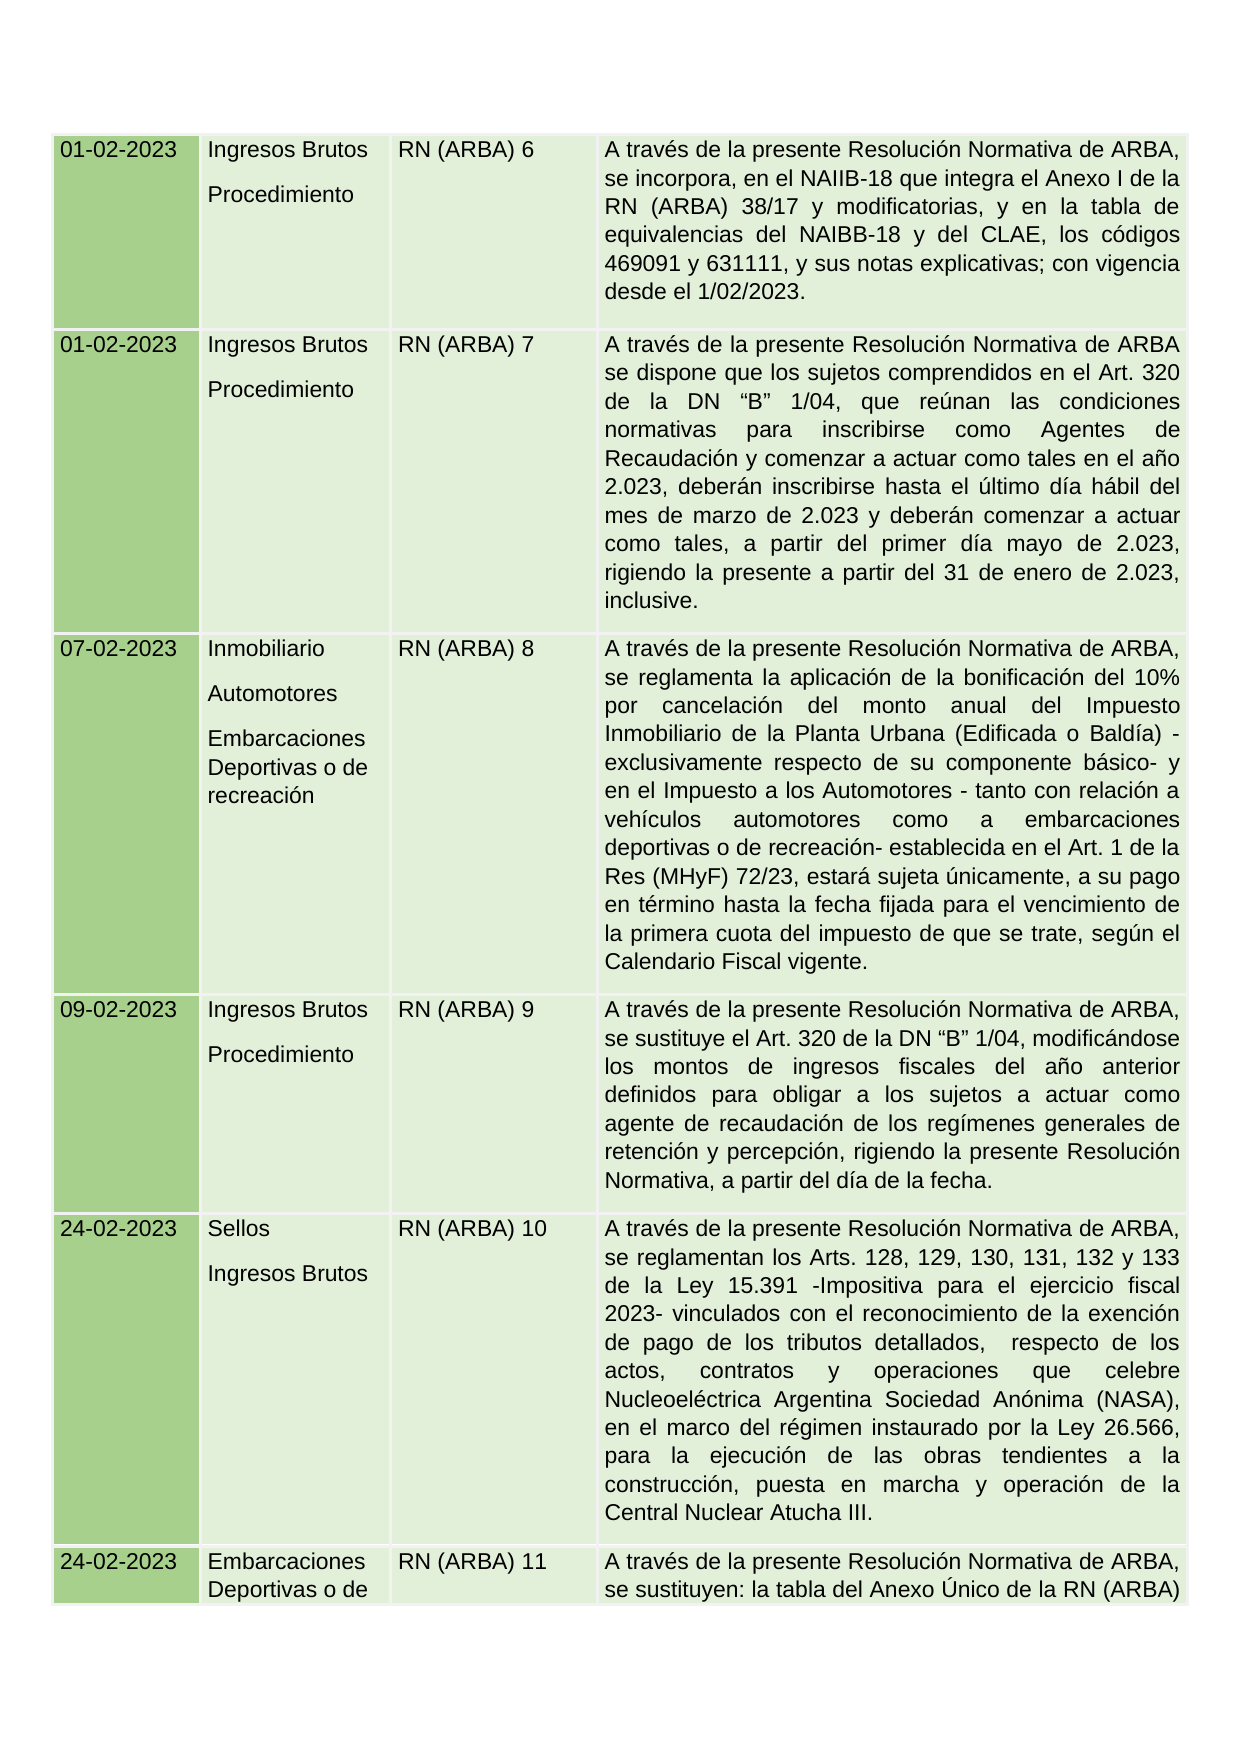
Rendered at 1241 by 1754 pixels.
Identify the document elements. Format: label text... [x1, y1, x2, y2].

table_cell Sellos Ingresos Brutos [202, 1215, 389, 1544]
table_cell 24-02-2023 [54, 1548, 199, 1603]
table_cell RN (ARBA) 10 [392, 1215, 596, 1544]
table_cell 01-02-2023 [54, 331, 199, 632]
table_cell Inmobiliario Automotores Embarcaciones Deportivas o de recreación [202, 635, 389, 993]
table_cell Ingresos Brutos Procedimiento [202, 996, 389, 1212]
table_cell 01-02-2023 [54, 136, 199, 328]
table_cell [599, 1548, 1186, 1603]
table_cell RN (ARBA) 8 [392, 635, 596, 993]
table_cell A través de la presente Resolución Normativa de ARBA, se sustituye el Art. 320 de la DN “B” 1/04, modificándose los montos de ingresos fiscales del año anterior definidos para obligar a los sujetos a actuar como agente de recaudación de los regímenes generales de retención y percepción, rigiendo la presente Resolución Normativa, a partir del día de la fecha. [599, 996, 1186, 1212]
table_cell RN (ARBA) 6 [392, 136, 596, 328]
table_cell RN (ARBA) 9 [392, 996, 596, 1212]
table_cell 09-02-2023 [54, 996, 199, 1212]
table_cell A través de la presente Resolución Normativa de ARBA, se incorpora, en el NAIIB-18 que integra el Anexo I de la RN (ARBA) 38/17 y modificatorias, y en la tabla de equivalencias del NAIBB-18 y del CLAE, los códigos 469091 y 631111, y sus notas explicativas; con vigencia desde el 1/02/2023. [599, 136, 1186, 328]
table_cell Ingresos Brutos Procedimiento [202, 331, 389, 632]
table_cell 07-02-2023 [54, 635, 199, 993]
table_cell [202, 1548, 389, 1603]
table_cell A través de la presente Resolución Normativa de ARBA, se reglamenta la aplicación de la bonificación del 10% por cancelación del monto anual del Impuesto Inmobiliario de la Planta Urbana (Edificada o Baldía) - exclusivamente respecto de su componente básico- y en el Impuesto a los Automotores - tanto con relación a vehículos automotores como a embarcaciones deportivas o de recreación- establecida en el Art. 1 de la Res (MHyF) 72/23, estará sujeta únicamente, a su pago en término hasta la fecha fijada para el vencimiento de la primera cuota del impuesto de que se trate, según el Calendario Fiscal vigente. [599, 635, 1186, 993]
table_cell RN (ARBA) 7 [392, 331, 596, 632]
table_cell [202, 136, 389, 328]
table_cell A través de la presente Resolución Normativa de ARBA, se reglamentan los Arts. 128, 129, 130, 131, 132 y 133 de la Ley 15.391 -Impositiva para el ejercicio fiscal 2023- vinculados con el reconocimiento de la exención de pago de los tributos detallados, respecto de los actos, contratos y operaciones que celebre Nucleoeléctrica Argentina Sociedad Anónima (NASA), en el marco del régimen instaurado por la Ley 26.566, para la ejecución de las obras tendientes a la construcción, puesta en marcha y operación de la Central Nuclear Atucha III. [599, 1215, 1186, 1544]
table_cell RN (ARBA) 11 [392, 1548, 596, 1603]
table_cell 24-02-2023 [54, 1215, 199, 1544]
table_cell A través de la presente Resolución Normativa de ARBA se dispone que los sujetos comprendidos en el Art. 320 de la DN “B” 1/04, que reúnan las condiciones normativas para inscribirse como Agentes de Recaudación y comenzar a actuar como tales en el año 2.023, deberán inscribirse hasta el último día hábil del mes de marzo de 2.023 y deberán comenzar a actuar como tales, a partir del primer día mayo de 2.023, rigiendo la presente a partir del 31 de enero de 2.023, inclusive. [599, 331, 1186, 632]
